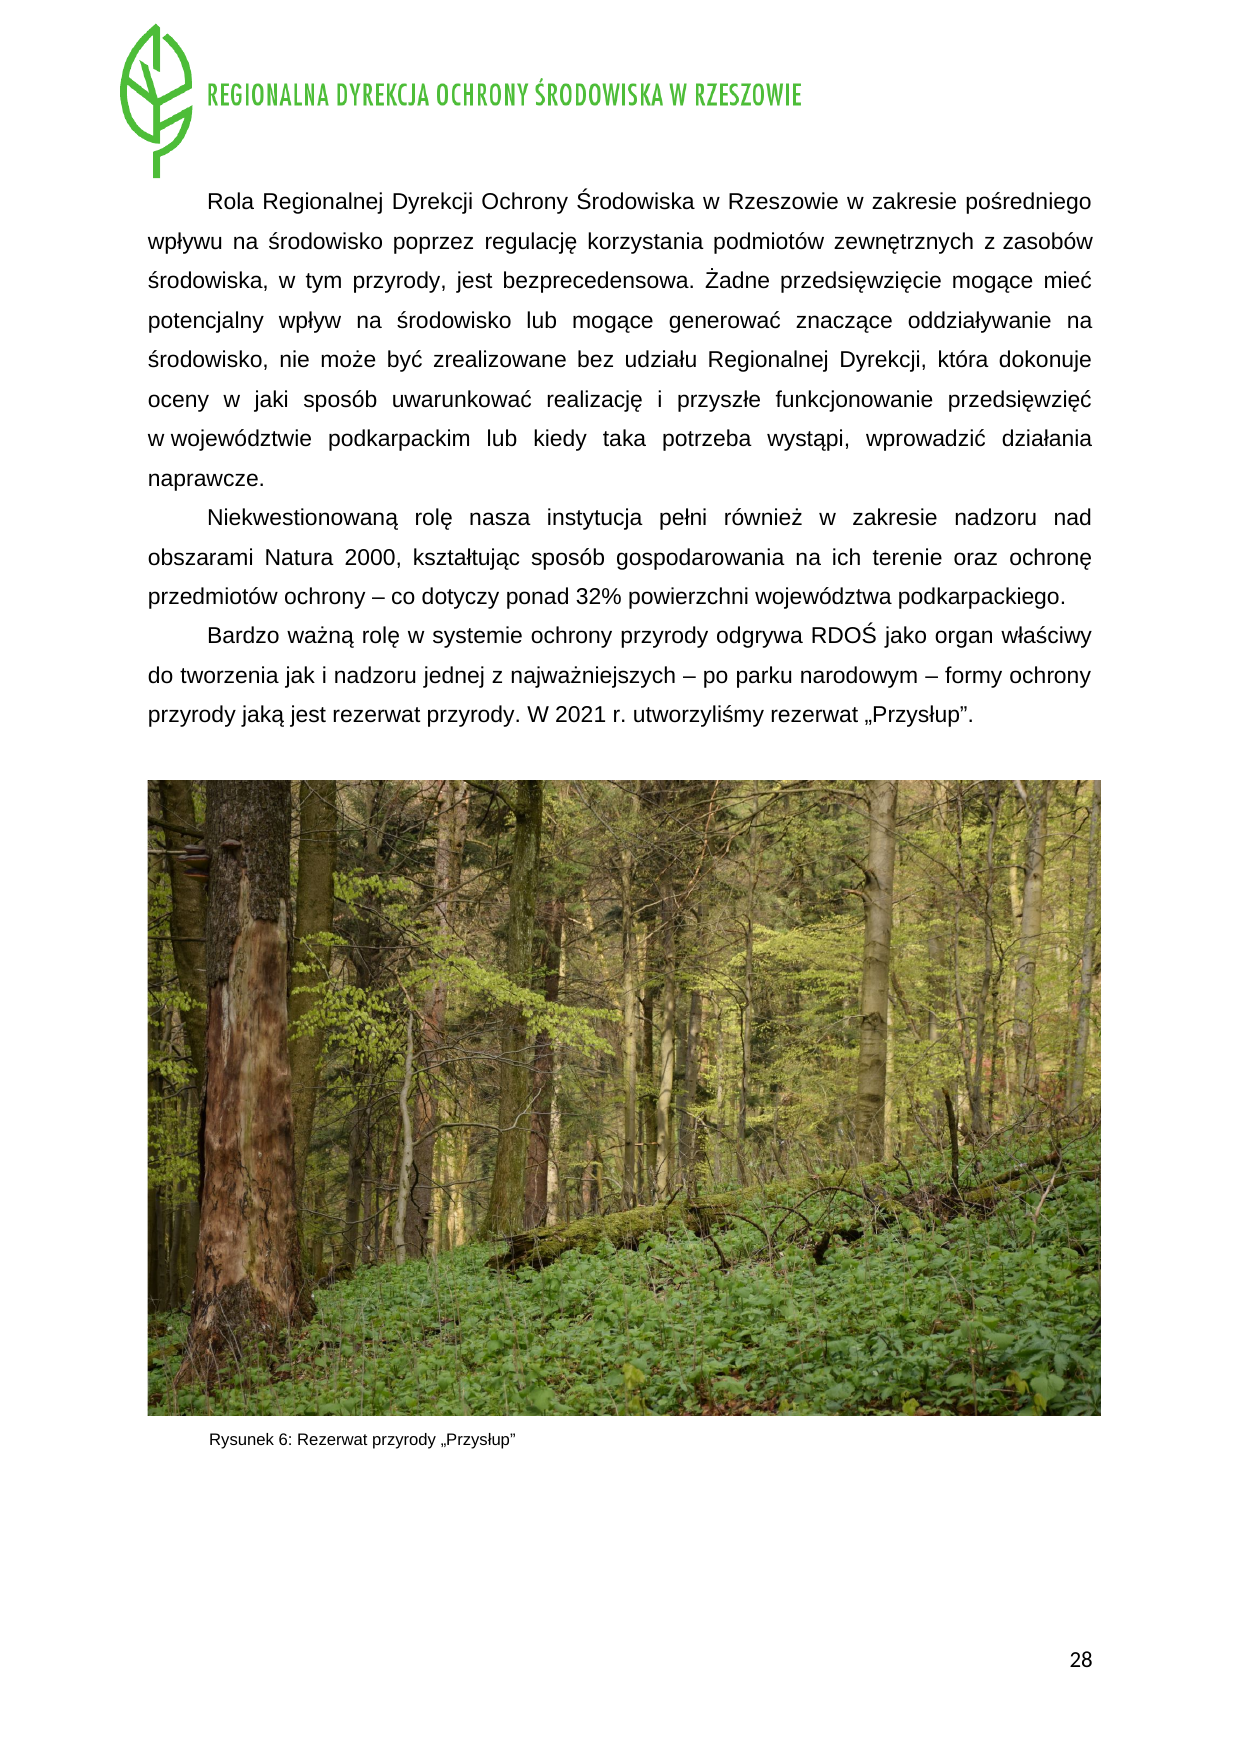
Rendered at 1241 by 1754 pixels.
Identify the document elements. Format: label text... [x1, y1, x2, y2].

text Niekwestionowaną rolę nasza instytucja pełni również w zakresie nadzoru nad obszarami Natura 2000, kształtując sposób gospodarowania na ich terenie oraz ochronę przedmiotów ochrony – co dotyczy ponad 32% powierzchni województwa podkarpackiego. [148, 504, 1092, 609]
picture [103, 14, 818, 189]
text Bardzo ważną rolę w systemie ochrony przyrody odgrywa RDOŚ jako organ właściwy do tworzenia jak i nadzoru jednej z najważniejszych – po parku narodowym – formy ochrony przyrody jaką jest rezerwat przyrody. W 2021 r. utworzyliśmy rezerwat „Przysłup”. [148, 622, 1092, 728]
text Rysunek 6: Rezerwat przyrody „Przysłup” [148, 1430, 1092, 1449]
text Rola Regionalnej Dyrekcji Ochrony Środowiska w Rzeszowie w zakresie pośredniego wpływu na środowisko poprzez regulację korzystania podmiotów zewnętrznych z zasobów środowiska, w tym przyrody, jest bezprecedensowa. Żadne przedsięwzięcie mogące mieć potencjalny wpływ na środowisko lub mogące generować znaczące oddziaływanie na środowisko, nie może być zrealizowane bez udziału Regionalnej Dyrekcji, która dokonuje oceny w jaki sposób uwarunkować realizację i przyszłe funkcjonowanie przedsięwzięć w województwie podkarpackim lub kiedy taka potrzeba wystąpi, wprowadzić działania naprawcze. [148, 188, 1092, 491]
picture [147, 780, 1101, 1416]
